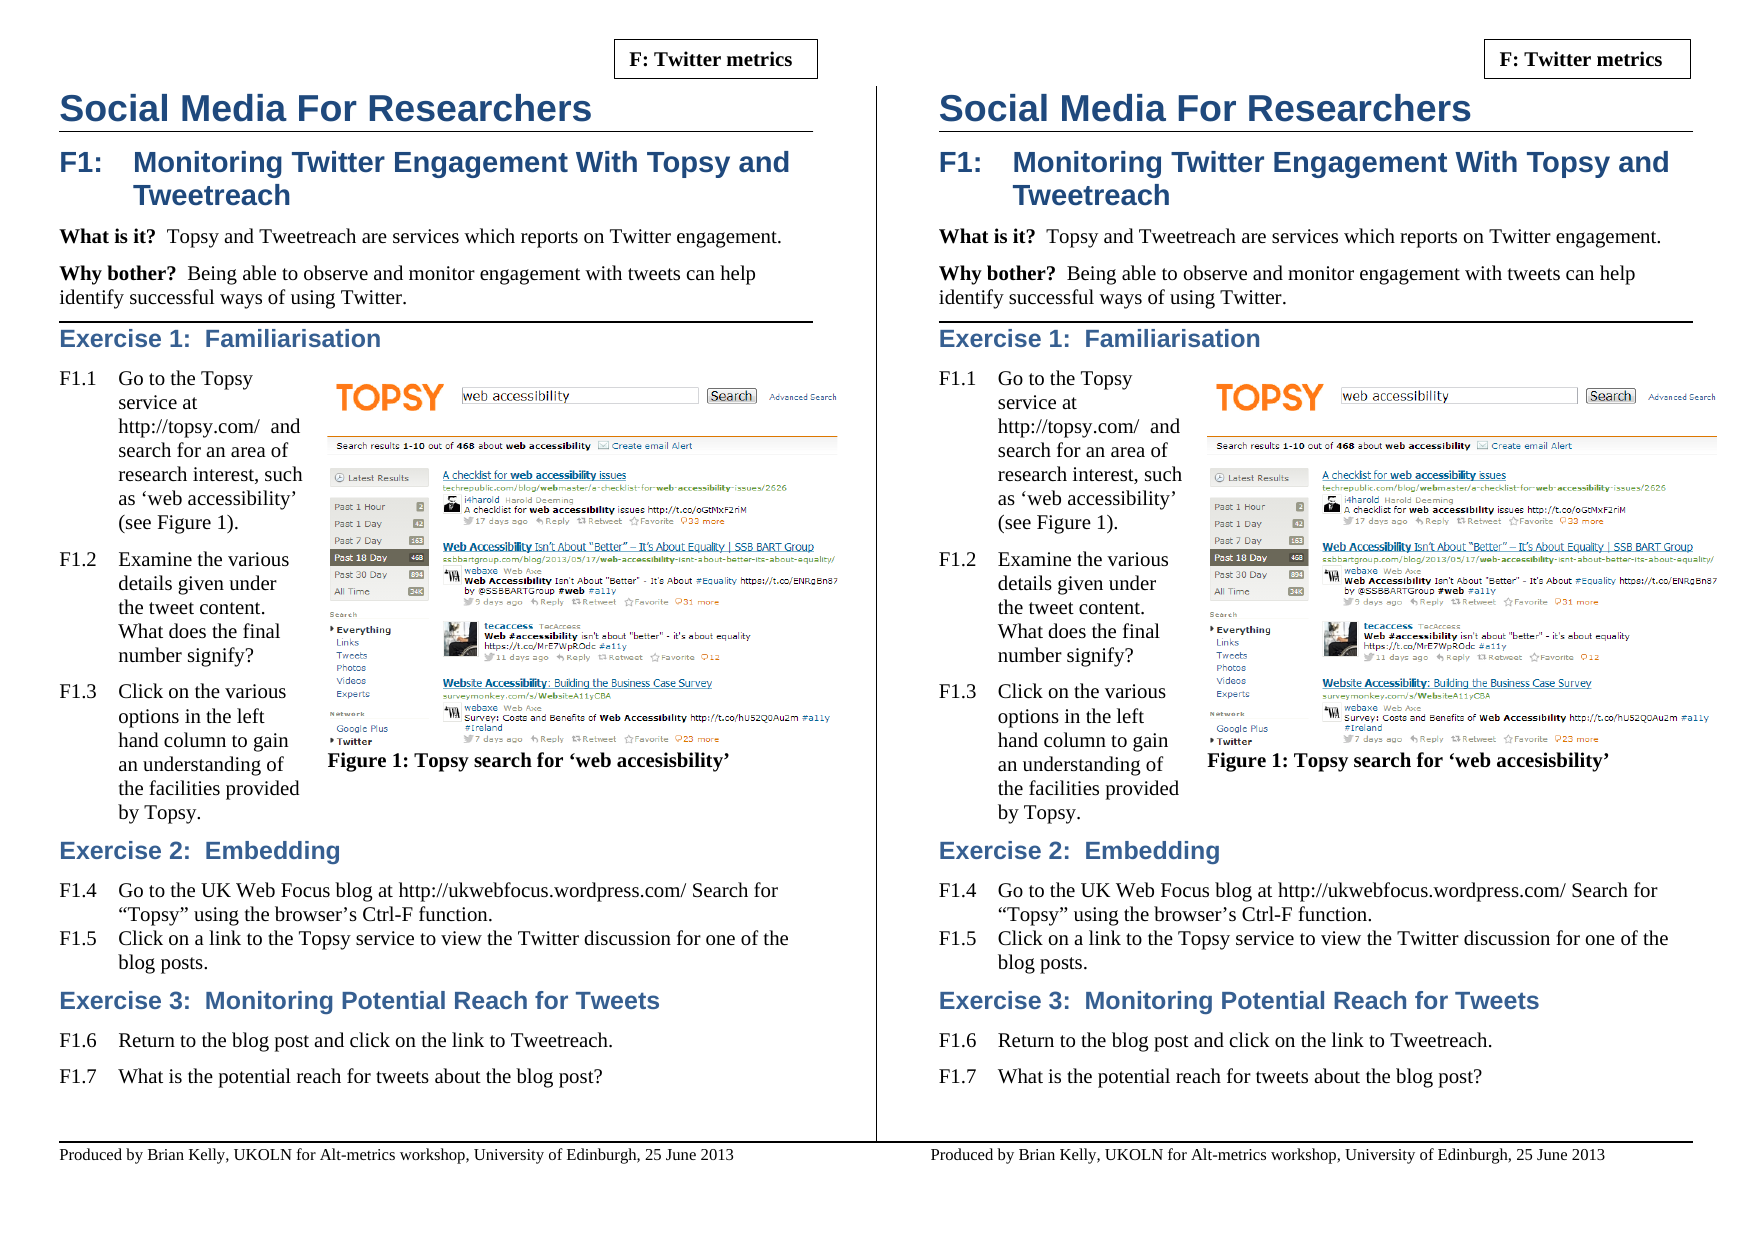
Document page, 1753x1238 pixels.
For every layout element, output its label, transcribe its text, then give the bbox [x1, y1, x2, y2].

text F1.2 Examine the various details given under the tweet content. What does the final number signify? [939, 547, 1693, 667]
text F1.7 What is the potential reach for tweets about the blog post? [939, 1064, 1693, 1088]
subtitle Exercise 1: Familiarisation [939, 323, 1693, 353]
text F1.3 Click on the various options in the left hand column to gain an understanding of the facilities provided by Topsy. [59, 679, 813, 824]
picture [327, 378, 838, 749]
text Why bother? Being able to observe and monitor engagement with tweets can help identify successful ways of using Twitter. [59, 261, 813, 309]
picture [1207, 378, 1717, 749]
subtitle Exercise 3: Monitoring Potential Reach for Tweets [939, 986, 1693, 1015]
title Social Media For Researchers [939, 86, 1693, 131]
subtitle Exercise 1: Familiarisation [59, 323, 813, 353]
subtitle Exercise 3: Monitoring Potential Reach for Tweets [59, 986, 813, 1015]
subtitle Exercise 2: Embedding [59, 836, 813, 865]
text What is it? Topsy and Tweetreach are services which reports on Twitter engagement. [939, 224, 1693, 248]
text What is it? Topsy and Tweetreach are services which reports on Twitter engagement. [59, 224, 813, 248]
title F1: Monitoring Twitter Engagement With Topsy and Tweetreach [939, 144, 1693, 212]
text F1.5 Click on a link to the Topsy service to view the Twitter discussion for one of the blog posts. [59, 926, 813, 974]
text F1.3 Click on the various options in the left hand column to gain an understanding of the facilities provided by Topsy. [939, 679, 1693, 824]
title F1: Monitoring Twitter Engagement With Topsy and Tweetreach [59, 144, 813, 212]
text F1.5 Click on a link to the Topsy service to view the Twitter discussion for one of the blog posts. [939, 926, 1693, 974]
subtitle Exercise 2: Embedding [939, 836, 1693, 865]
text F1.7 What is the potential reach for tweets about the blog post? [59, 1064, 813, 1088]
text F1.2 Examine the various details given under the tweet content. What does the final number signify? [59, 547, 813, 667]
title Social Media For Researchers [59, 86, 813, 131]
text Why bother? Being able to observe and monitor engagement with tweets can help identify successful ways of using Twitter. [939, 261, 1693, 309]
text F1.6 Return to the blog post and click on the link to Tweetreach. [939, 1028, 1693, 1052]
text F1.1 Go to the Topsy service at http://topsy.com/ and search for an area of research interest, such as ‘web accessibility’ (see Figure 1). [59, 366, 813, 534]
text F1.4 Go to the UK Web Focus blog at http://ukwebfocus.wordpress.com/ Search for “Topsy” using the browser’s Ctrl-F function. [939, 878, 1693, 926]
text F1.1 Go to the Topsy service at http://topsy.com/ and search for an area of research interest, such as ‘web accessibility’ (see Figure 1). [939, 366, 1693, 534]
text F1.6 Return to the blog post and click on the link to Tweetreach. [59, 1028, 813, 1052]
text F1.4 Go to the UK Web Focus blog at http://ukwebfocus.wordpress.com/ Search for “Topsy” using the browser’s Ctrl-F function. [59, 878, 813, 926]
